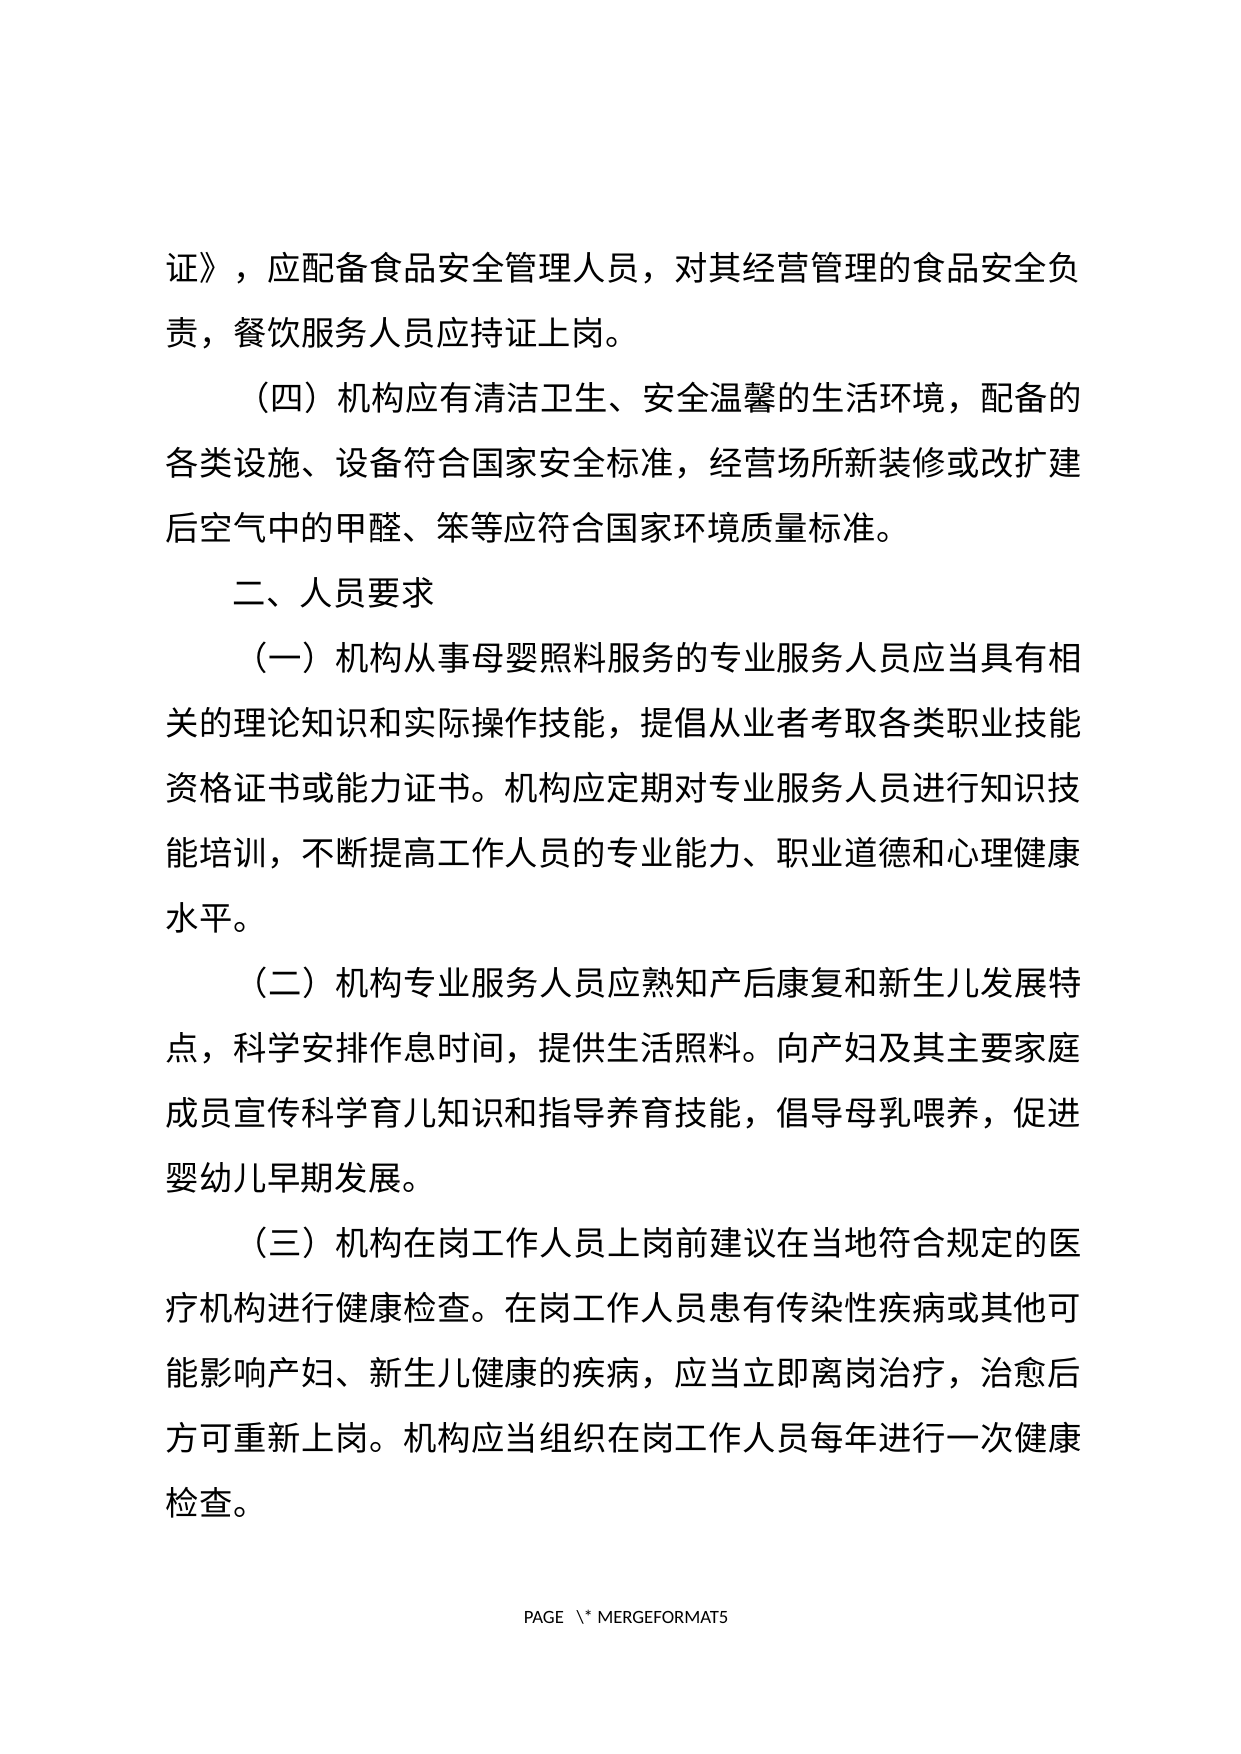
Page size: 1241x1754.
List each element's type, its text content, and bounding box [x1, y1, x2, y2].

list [165, 233, 1082, 363]
list 机构应有清洁卫生、安全温馨的生活环境，配备的各类设施、设备符合国家安全标准，经营场所新装修或改扩建后空气中的甲醛、笨等应符合国家环境质量标准。 [165, 363, 1082, 558]
list 机构从事母婴照料服务的专业服务人员应当具有相关的理论知识和实际操作技能，提倡从业者考取各类职业技能资格证书或能力证书。机构应定期对专业服务人员进行知识技能培训，不断提高工作人员的专业能力、职业道德和心理健康水平。 [165, 623, 1082, 948]
text 二、人员要求 [232, 558, 1082, 623]
list 机构在岗工作人员上岗前建议在当地符合规定的医疗机构进行健康检查。在岗工作人员患有传染性疾病或其他可能影响产妇、新生儿健康的疾病，应当立即离岗治疗，治愈后方可重新上岗。机构应当组织在岗工作人员每年进行一次健康检查。 [165, 1208, 1082, 1533]
list 机构专业服务人员应熟知产后康复和新生儿发展特点，科学安排作息时间，提供生活照料。向产妇及其主要家庭成员宣传科学育儿知识和指导养育技能，倡导母乳喂养，促进婴幼儿早期发展。 [165, 948, 1082, 1208]
